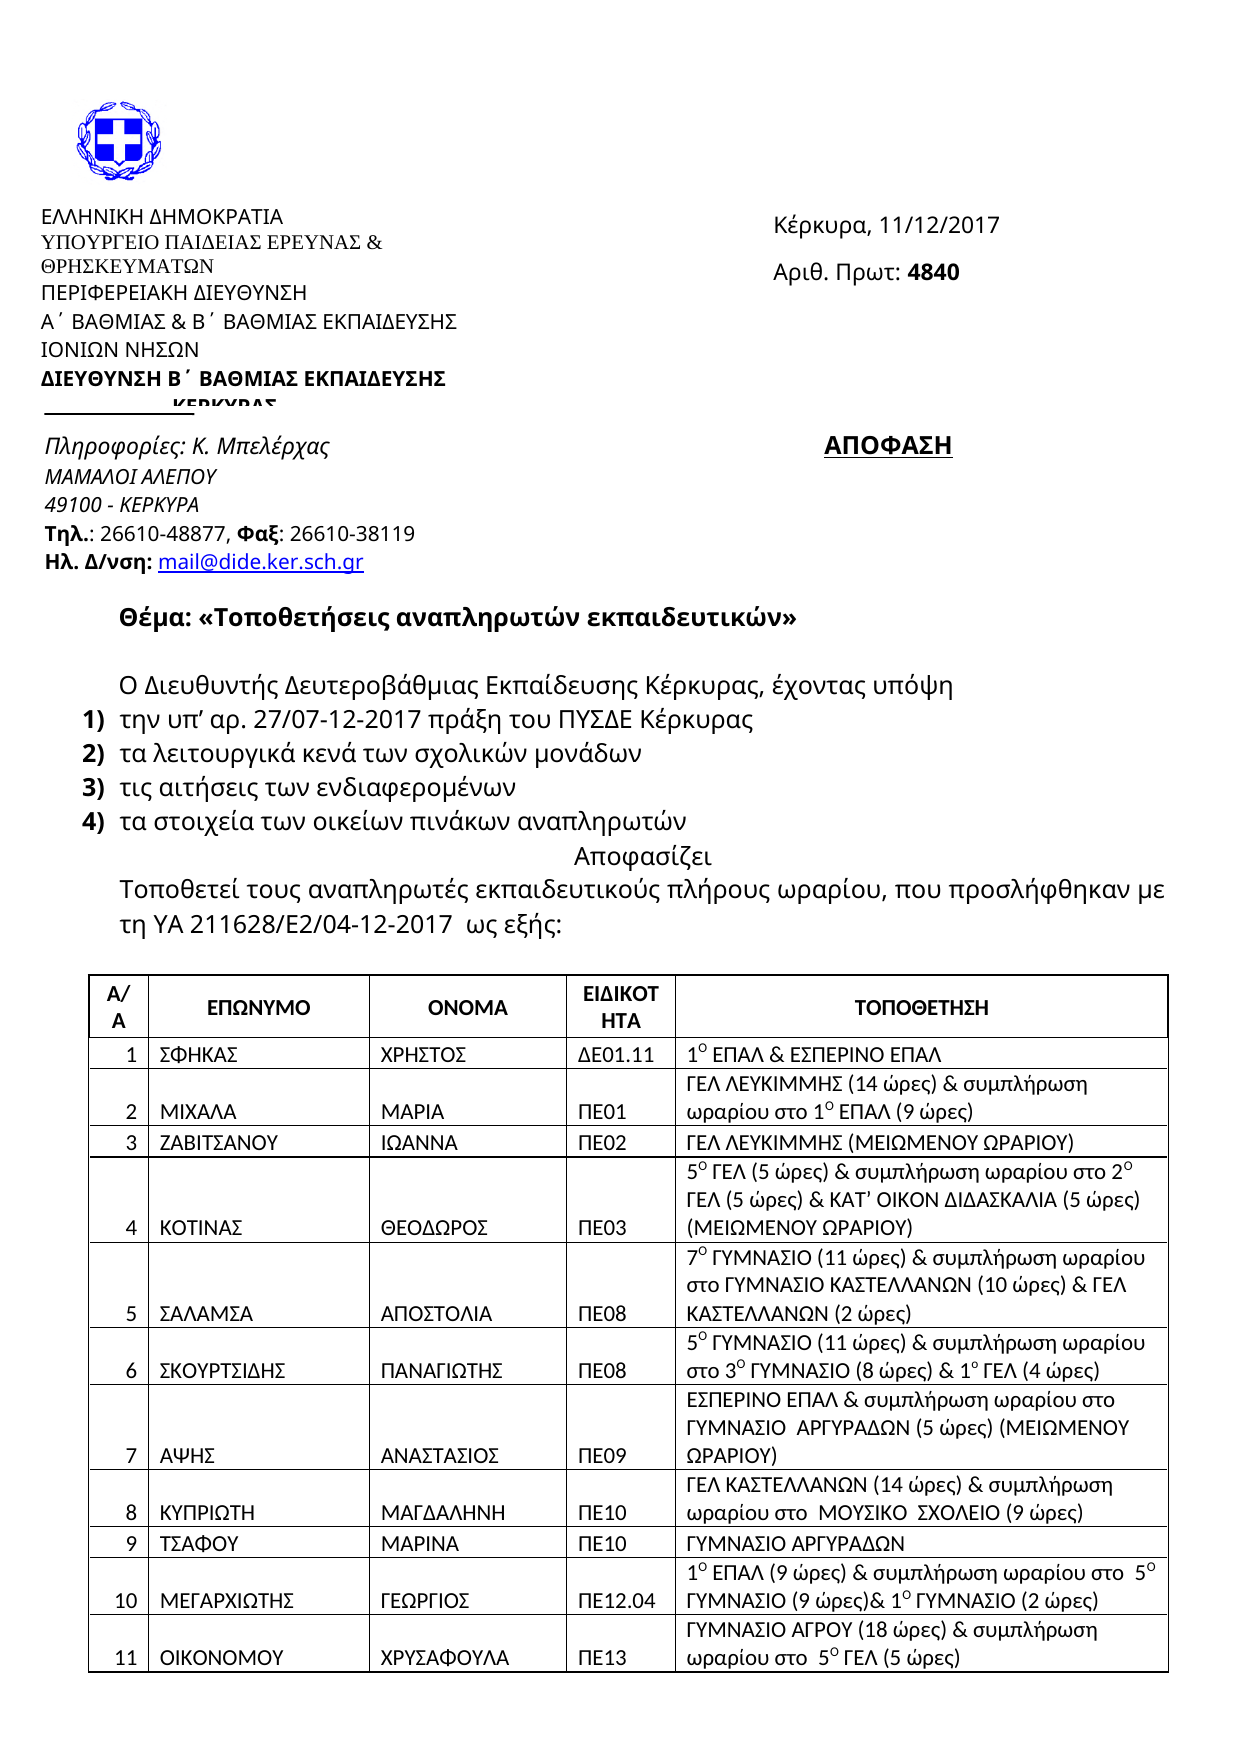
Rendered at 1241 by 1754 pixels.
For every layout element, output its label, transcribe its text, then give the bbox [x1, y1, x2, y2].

table_cell ΣΚΟΥΡΤΣΙΔΗΣ [149, 1328, 369, 1384]
text Ηλ. Δ/νση: mail@dide.ker.sch.gr [44, 547, 1167, 576]
table_cell ΧΡΥΣΑΦΟΥΛΑ [370, 1615, 566, 1671]
table_cell ΣΑΛΑΜΣΑ [149, 1243, 369, 1327]
table_cell ΓΕΛ ΛΕΥΚΙΜΜΗΣ (ΜΕΙΩΜΕΝΟΥ ΩΡΑΡΙΟΥ) [676, 1125, 1168, 1156]
list τα στοιχεία των οικείων πινάκων αναπληρωτών [82, 804, 1167, 838]
text ΜΑΜΑΛΟΙ ΑΛΕΠΟΥ [44, 462, 1167, 490]
table_cell ΚΟΤΙΝΑΣ [149, 1158, 369, 1242]
table_cell ΠΕ09 [567, 1385, 675, 1469]
table_cell ΙΩΑΝΝΑ [370, 1126, 566, 1156]
table_cell 9 [89, 1526, 148, 1557]
table_cell ΠΕ10 [567, 1527, 675, 1557]
table_header ΟΝΟΜΑ [370, 976, 566, 1037]
table_cell ΕΣΠΕΡΙΝΟ ΕΠΑΛ & συμπλήρωση ωραρίου στο ΓΥΜΝΑΣΙΟ ΑΡΓΥΡΑΔΩΝ (5 ώρες) (ΜΕΙΩΜΕΝΟΥ ΩΡΑΡΙΟΥ) [676, 1384, 1168, 1469]
table_cell ΔΕ01.11 [567, 1038, 675, 1068]
table_cell ΑΨΗΣ [149, 1385, 369, 1469]
table_cell ΜΑΡΙΑ [370, 1069, 566, 1125]
table_cell ΜΕΓΑΡΧΙΩΤΗΣ [149, 1558, 369, 1614]
table_header ΕΙΔΙΚΟΤΗΤΑ [567, 976, 675, 1037]
table_cell ΠΕ03 [567, 1158, 675, 1242]
table_cell ΓΕΛ ΛΕΥΚΙΜΜΗΣ (14 ώρες) & συμπλήρωση ωραρίου στο 1Ο ΕΠΑΛ (9 ώρες) [676, 1068, 1168, 1125]
table_cell ΚΥΠΡΙΩΤΗ [149, 1470, 369, 1526]
text 49100 - ΚΕΡΚΥΡΑ [44, 490, 1167, 519]
table_cell ΠΕ10 [567, 1470, 675, 1526]
table_header ΤΟΠΟΘΕΤΗΣΗ [676, 976, 1167, 1037]
list τις αιτήσεις των ενδιαφερομένων [82, 770, 1167, 804]
table_cell 5Ο ΓΥΜΝΑΣΙΟ (11 ώρες) & συμπλήρωση ωραρίου στο 3Ο ΓΥΜΝΑΣΙΟ (8 ώρες) & 1ο ΓΕΛ (4 ώρες) [676, 1327, 1168, 1384]
table_cell ΠΕ12.04 [567, 1558, 675, 1614]
table_cell 10 [89, 1557, 148, 1614]
table_cell ΠΕ02 [567, 1126, 675, 1156]
table_cell ΠΑΝΑΓΙΩΤΗΣ [370, 1328, 566, 1384]
text Κέρκυρα, 11/12/2017 [494, 209, 1167, 240]
table_cell 7Ο ΓΥΜΝΑΣΙΟ (11 ώρες) & συμπλήρωση ωραρίου στο ΓΥΜΝΑΣΙΟ ΚΑΣΤΕΛΛΑΝΩΝ (10 ώρες) & ΓΕΛ ΚΑΣΤΕΛΛΑΝΩΝ (2 ώρες) [676, 1242, 1168, 1327]
table_cell ΜΑΓΔΑΛΗΝΗ [370, 1470, 566, 1526]
table_cell ΜΙΧΑΛΑ [149, 1069, 369, 1125]
table_cell 1 [89, 1038, 148, 1068]
table_header ΕΠΩΝΥΜΟ [149, 976, 369, 1037]
table_cell ΓΕΛ ΚΑΣΤΕΛΛΑΝΩΝ (14 ώρες) & συμπλήρωση ωραρίου στο ΜΟΥΣΙΚΟ ΣΧΟΛΕΙΟ (9 ώρες) [676, 1469, 1168, 1526]
table_cell ΠΕ08 [567, 1243, 675, 1327]
text Πληροφορίες: Κ. Μπελέρχας ΑΠΟΦΑΣΗ [44, 428, 1167, 462]
list την υπ’ αρ. 27/07-12-2017 πράξη του ΠΥΣΔΕ Κέρκυρας [82, 702, 1167, 736]
table_cell ΧΡΗΣΤΟΣ [370, 1038, 566, 1068]
text Τοποθετεί τους αναπληρωτές εκπαιδευτικούς πλήρους ωραρίου, που προσλήφθηκαν με τη ΥΑ 211628/Ε2/04-12-2017 ως εξής: [119, 872, 1167, 940]
table_cell 1Ο ΕΠΑΛ (9 ώρες) & συμπλήρωση ωραρίου στο 5Ο ΓΥΜΝΑΣΙΟ (9 ώρες)& 1Ο ΓΥΜΝΑΣΙΟ (2 ώρες) [676, 1557, 1168, 1614]
table_cell 2 [89, 1068, 148, 1125]
table_cell ΟΙΚΟΝΟΜΟΥ [149, 1615, 369, 1671]
table_cell 5 [89, 1242, 148, 1327]
table_cell 8 [89, 1469, 148, 1526]
table_cell ΠΕ13 [567, 1615, 675, 1671]
table_cell ΓΥΜΝΑΣΙΟ ΑΓΡΟΥ (18 ώρες) & συμπλήρωση ωραρίου στο 5Ο ΓΕΛ (5 ώρες) [676, 1614, 1168, 1671]
table_cell 1Ο ΕΠΑΛ & ΕΣΠΕΡΙΝΟ ΕΠΑΛ [676, 1038, 1168, 1068]
text Τηλ.: 26610-48877, Φαξ: 26610-38119 [44, 519, 1167, 547]
table_cell ΠΕ08 [567, 1328, 675, 1384]
table_cell 7 [89, 1384, 148, 1469]
table_cell ΖΑΒΙΤΣΑΝΟΥ [149, 1126, 369, 1156]
table_header Α/Α [90, 976, 148, 1037]
table_cell 5Ο ΓΕΛ (5 ώρες) & συμπλήρωση ωραρίου στο 2Ο ΓΕΛ (5 ώρες) & ΚΑΤ’ ΟΙΚΟΝ ΔΙΔΑΣΚΑΛΙΑ (5 ώρες) (ΜΕΙΩΜΕΝΟΥ ΩΡΑΡΙΟΥ) [676, 1156, 1168, 1242]
table_cell 6 [89, 1327, 148, 1384]
text Θέμα: «Τοποθετήσεις αναπληρωτών εκπαιδευτικών» [103, 600, 1167, 634]
list τα λειτουργικά κενά των σχολικών μονάδων [82, 736, 1167, 770]
picture [71, 99, 167, 185]
table_cell ΑΝΑΣΤΑΣΙΟΣ [370, 1385, 566, 1469]
text Ο Διευθυντής Δευτεροβάθμιας Εκπαίδευσης Κέρκυρας, έχοντας υπόψη [103, 668, 1167, 702]
text Αποφασίζει [119, 838, 1167, 872]
table_cell 3 [89, 1125, 148, 1156]
table_cell ΠΕ01 [567, 1069, 675, 1125]
table_cell ΓΕΩΡΓΙΟΣ [370, 1558, 566, 1614]
table_cell ΑΠΟΣΤΟΛΙΑ [370, 1243, 566, 1327]
table_cell ΘΕΟΔΩΡΟΣ [370, 1158, 566, 1242]
table_cell 11 [89, 1614, 148, 1671]
text Αριθ. Πρωτ: 4840 [494, 256, 1167, 287]
table_cell ΣΦΗΚΑΣ [149, 1038, 369, 1068]
table_cell 4 [89, 1156, 148, 1242]
table_cell ΜΑΡΙΝΑ [370, 1527, 566, 1557]
table_cell ΓΥΜΝΑΣΙΟ ΑΡΓΥΡΑΔΩΝ [676, 1526, 1168, 1557]
table_cell ΤΣΑΦΟΥ [149, 1527, 369, 1557]
